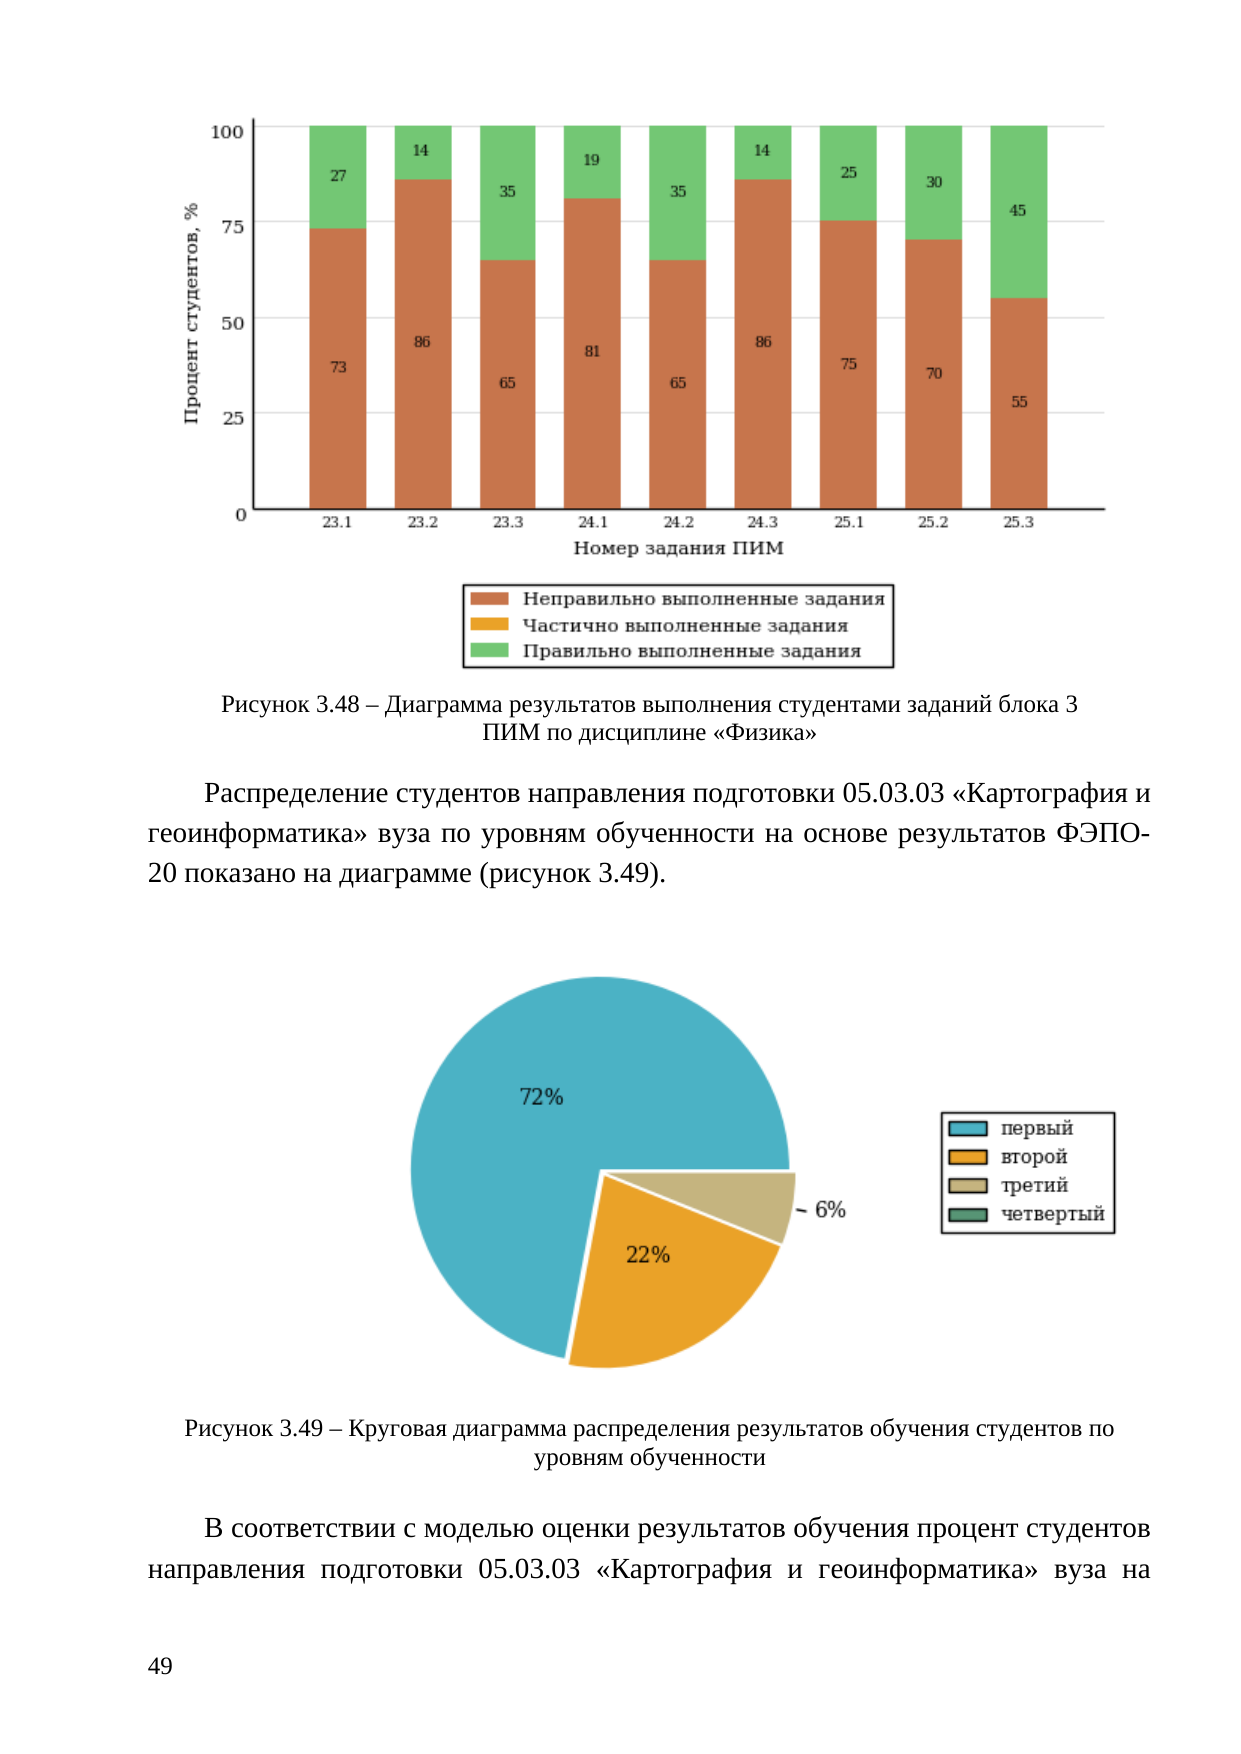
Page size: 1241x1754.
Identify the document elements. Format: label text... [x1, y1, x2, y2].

picture [177, 932, 1123, 1413]
text Распределение студентов направления подготовки 05.03.03 «Картография и геоинформатика» вуза по уровням обученности на основе результатов ФЭПО-20 показано на диаграмме (рисунок 3.49). [148, 775, 1152, 889]
picture [177, 88, 1122, 689]
